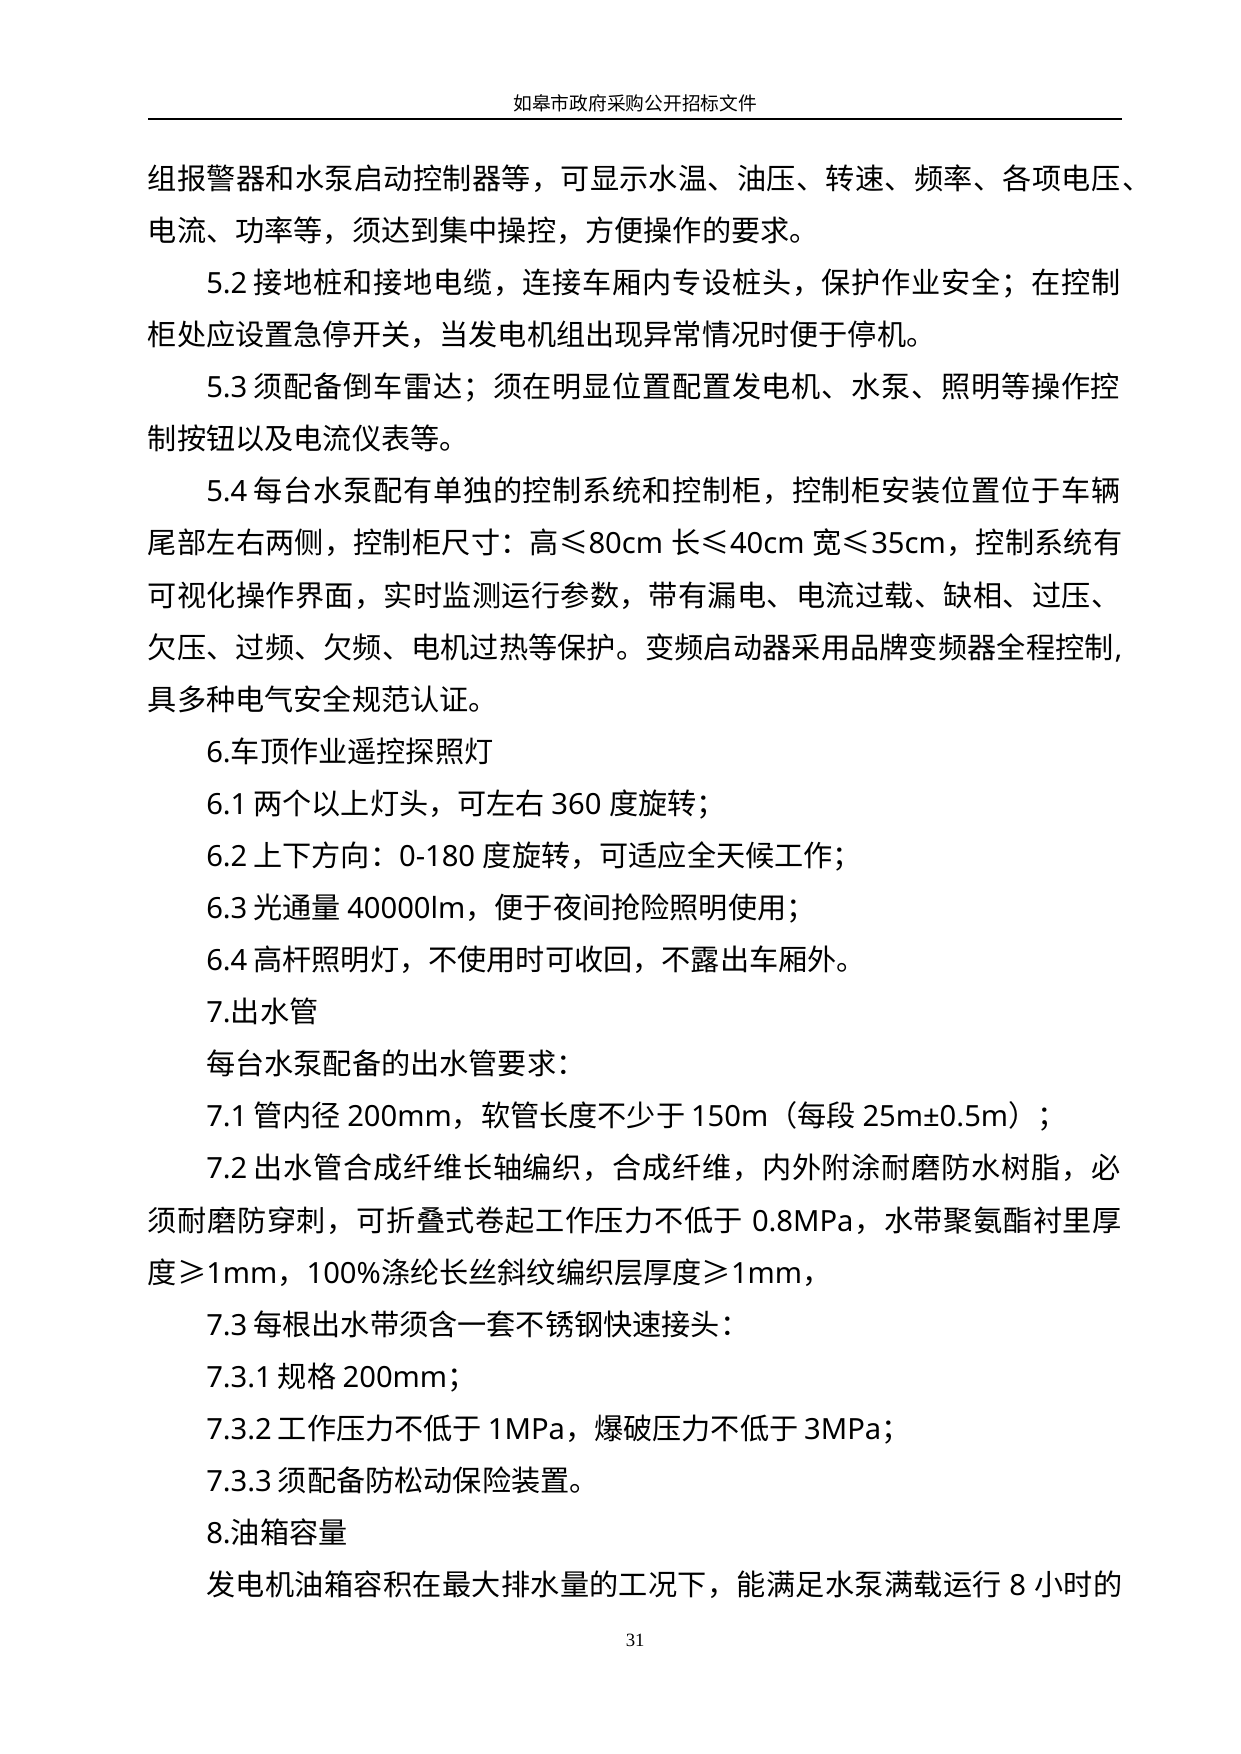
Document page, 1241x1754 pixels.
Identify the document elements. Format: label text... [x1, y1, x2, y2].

text 5.3须配备倒车雷达；须在明显位置配置发电机、水泵、照明等操作控制按钮以及电流仪表等。 [148, 356, 1122, 460]
text 7.1管内径 200mm，软管长度不少于150m（每段 25m±0.5m）； [148, 1085, 1122, 1137]
text 7.3每根出水带须含一套不锈钢快速接头： [148, 1293, 1122, 1346]
text 6.1两个以上灯头，可左右 360 度旋转； [148, 773, 1122, 825]
text 5.4每台水泵配有单独的控制系统和控制柜，控制柜安装位置位于车辆尾部左右两侧，控制柜尺寸：高≤80cm 长≤40cm 宽≤35cm，控制系统有可视化操作界面，实时监测运行参数，带有漏电、电流过载、缺相、过压、欠压、过频、欠频、电机过热等保护。变频启动器采用品牌变频器全程控制,具多种电气安全规范认证。 [148, 460, 1122, 721]
text 6.3光通量 40000lm，便于夜间抢险照明使用； [148, 877, 1122, 929]
text 6.2上下方向：0-180 度旋转，可适应全天候工作； [148, 825, 1122, 877]
text 8.油箱容量 [148, 1502, 1122, 1554]
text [148, 148, 1122, 252]
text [148, 1554, 1122, 1606]
text 7.3.3须配备防松动保险装置。 [148, 1450, 1122, 1502]
text 5.2接地桩和接地电缆，连接车厢内专设桩头，保护作业安全；在控制柜处应设置急停开关，当发电机组出现异常情况时便于停机。 [148, 252, 1122, 356]
text 6.车顶作业遥控探照灯 [148, 721, 1122, 773]
text 6.4高杆照明灯，不使用时可收回，不露出车厢外。 [148, 929, 1122, 981]
text 7.3.1规格 200mm； [148, 1346, 1122, 1398]
text 7.3.2工作压力不低于1MPa，爆破压力不低于3MPa； [148, 1398, 1122, 1450]
text 7.2出水管合成纤维长轴编织，合成纤维，内外附涂耐磨防水树脂，必须耐磨防穿刺，可折叠式卷起工作压力不低于 0.8MPa，水带聚氨酯衬里厚度≥1mm，100%涤纶长丝斜纹编织层厚度≥1mm， [148, 1137, 1122, 1293]
text 7.出水管 [148, 981, 1122, 1033]
text 每台水泵配备的出水管要求： [148, 1033, 1122, 1085]
